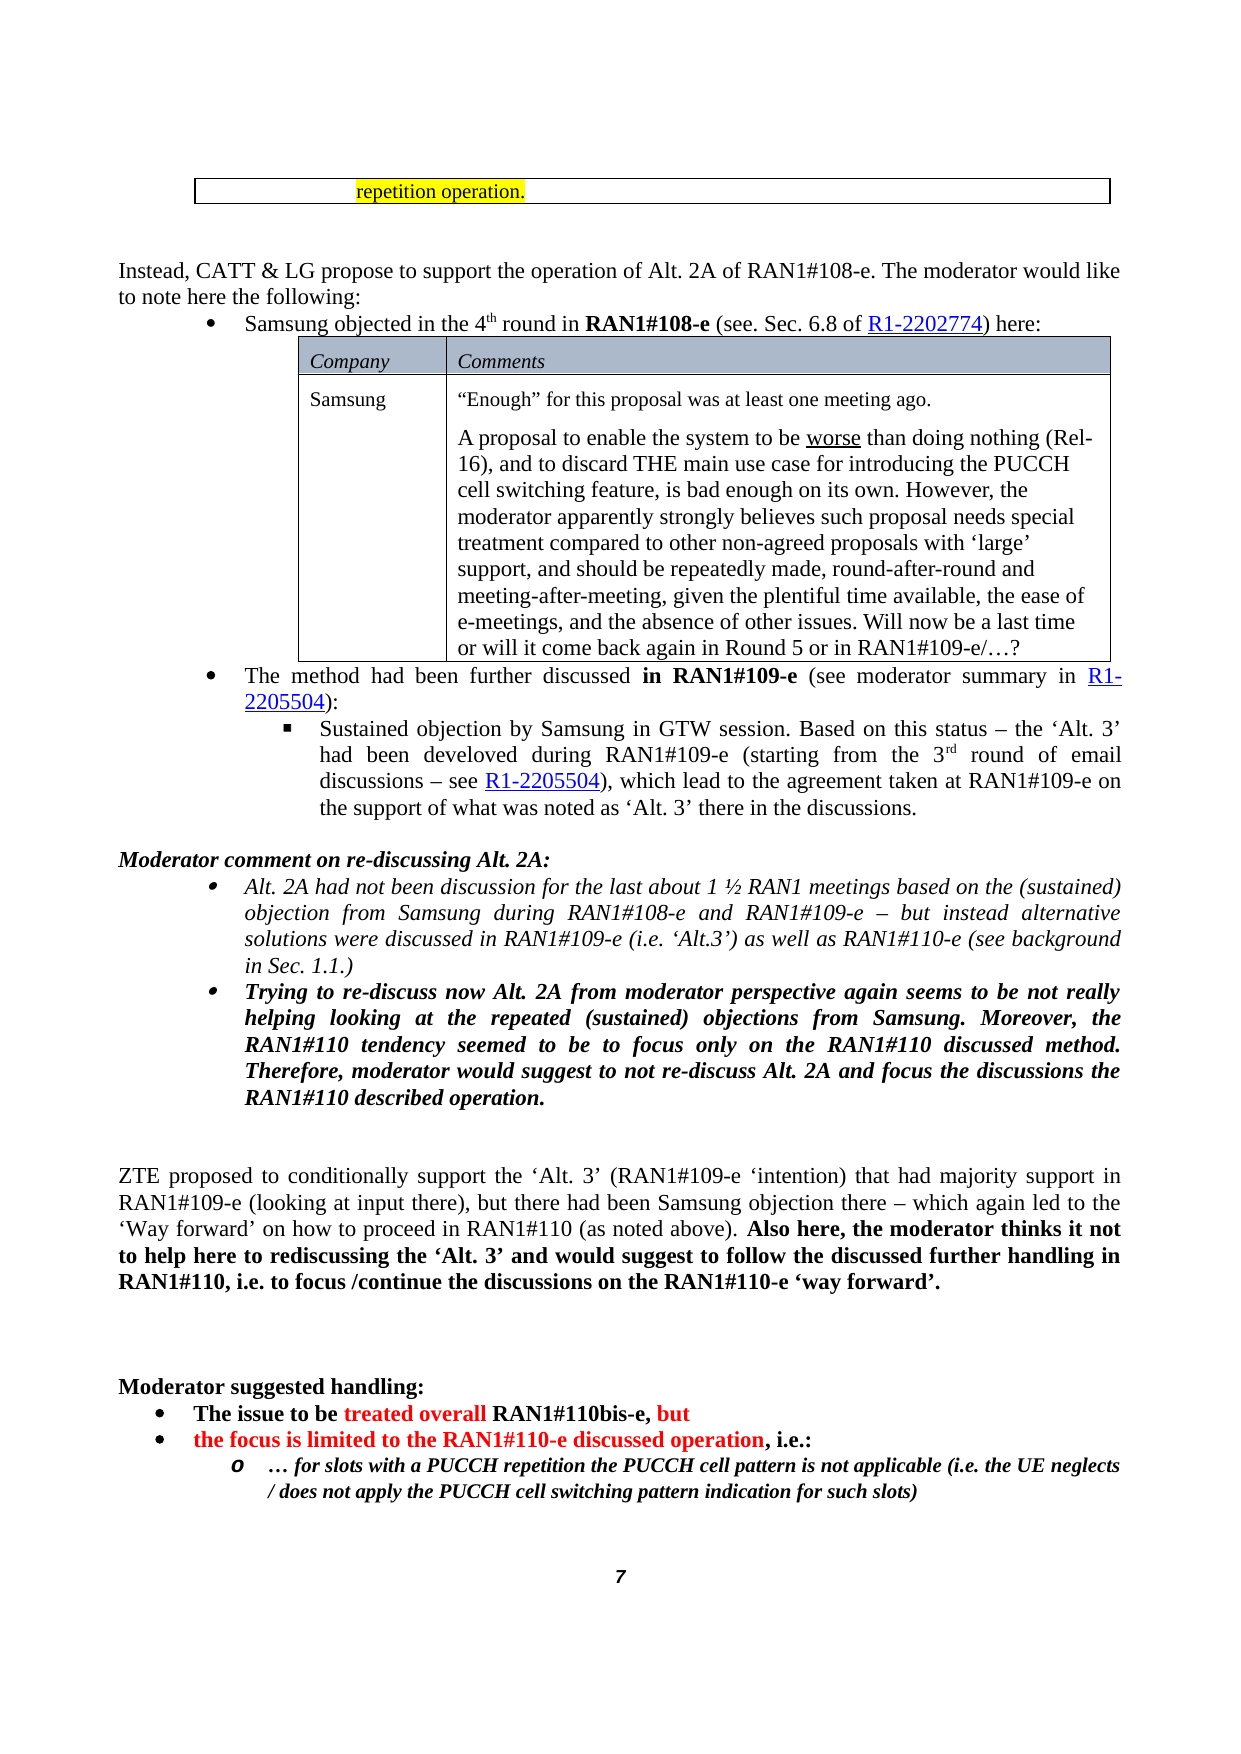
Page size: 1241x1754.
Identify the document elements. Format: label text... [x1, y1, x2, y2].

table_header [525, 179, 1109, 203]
list the focus is limited to the RAN1#110-e discussed operation, i.e.: [156, 1426, 1122, 1452]
text Moderator comment on re-discussing Alt. 2A: [118, 846, 1122, 873]
list Alt. 2A had not been discussion for the last about 1 ½ RAN1 meetings based on the (sustained) objection from Samsung during RAN1#108-e and RAN1#109-e – but instead alternative solutions were discussed in RAN1#109-e (i.e. ‘Alt.3’) as well as RAN1#110-e (see background in Sec. 1.1.) [207, 873, 1122, 978]
list Sustained objection by Samsung in GTW session. Based on this status – the ‘Alt. 3’ had been develoved during RAN1#109-e (starting from the 3rd round of email discussions – see R1-2205504), which lead to the agreement taken at RAN1#109-e on the support of what was noted as ‘Alt. 3’ there in the discussions. [282, 714, 1122, 820]
list The method had been further discussed in RAN1#109-e (see moderator summary in R1-2205504): [207, 662, 1122, 714]
text Instead, CATT & LG propose to support the operation of Alt. 2A of RAN1#108-e. The moderator would like to note here the following: [118, 257, 1122, 309]
table_cell Samsung [299, 375, 446, 661]
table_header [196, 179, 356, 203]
list The issue to be treated overall RAN1#110bis-e, but [156, 1400, 1122, 1426]
text Moderator suggested handling: [118, 1373, 1122, 1400]
list … for slots with a PUCCH repetition the PUCCH cell pattern is not applicable (i.e. the UE neglects / does not apply the PUCCH cell switching pattern indication for such slots) [231, 1452, 1122, 1503]
table_header Comments [447, 337, 1110, 373]
table_header Company [299, 337, 446, 373]
table_cell “Enough” for this proposal was at least one meeting ago. A proposal to enable the system to be worse than doing nothing (Rel-16), and to discard THE main use case for introducing the PUCCH cell switching feature, is bad enough on its own. However, the moderator apparently strongly believes such proposal needs special treatment compared to other non-agreed proposals with ‘large’ support, and should be repeatedly made, round-after-round and meeting-after-meeting, given the plentiful time available, the ease of e-meetings, and the absence of other issues. Will now be a last time or will it come back again in Round 5 or in RAN1#109-e/…? [447, 375, 1110, 661]
list Samsung objected in the 4th round in RAN1#108-e (see. Sec. 6.8 of R1-2202774) here: [207, 309, 1122, 336]
list Trying to re-discuss now Alt. 2A from moderator perspective again seems to be not really helping looking at the repeated (sustained) objections from Samsung. Moreover, the RAN1#110 tendency seemed to be to focus only on the RAN1#110 discussed method. Therefore, moderator would suggest to not re-discuss Alt. 2A and focus the discussions the RAN1#110 described operation. [207, 978, 1122, 1110]
text ZTE proposed to conditionally support the ‘Alt. 3’ (RAN1#109-e ‘intention) that had majority support in RAN1#109-e (looking at input there), but there had been Samsung objection there – which again led to the ‘Way forward’ on how to proceed in RAN1#110 (as noted above). Also here, the moderator thinks it not to help here to rediscussing the ‘Alt. 3’ and would suggest to follow the discussed further handling in RAN1#110, i.e. to focus /continue the discussions on the RAN1#110-e ‘way forward’. [118, 1163, 1122, 1294]
